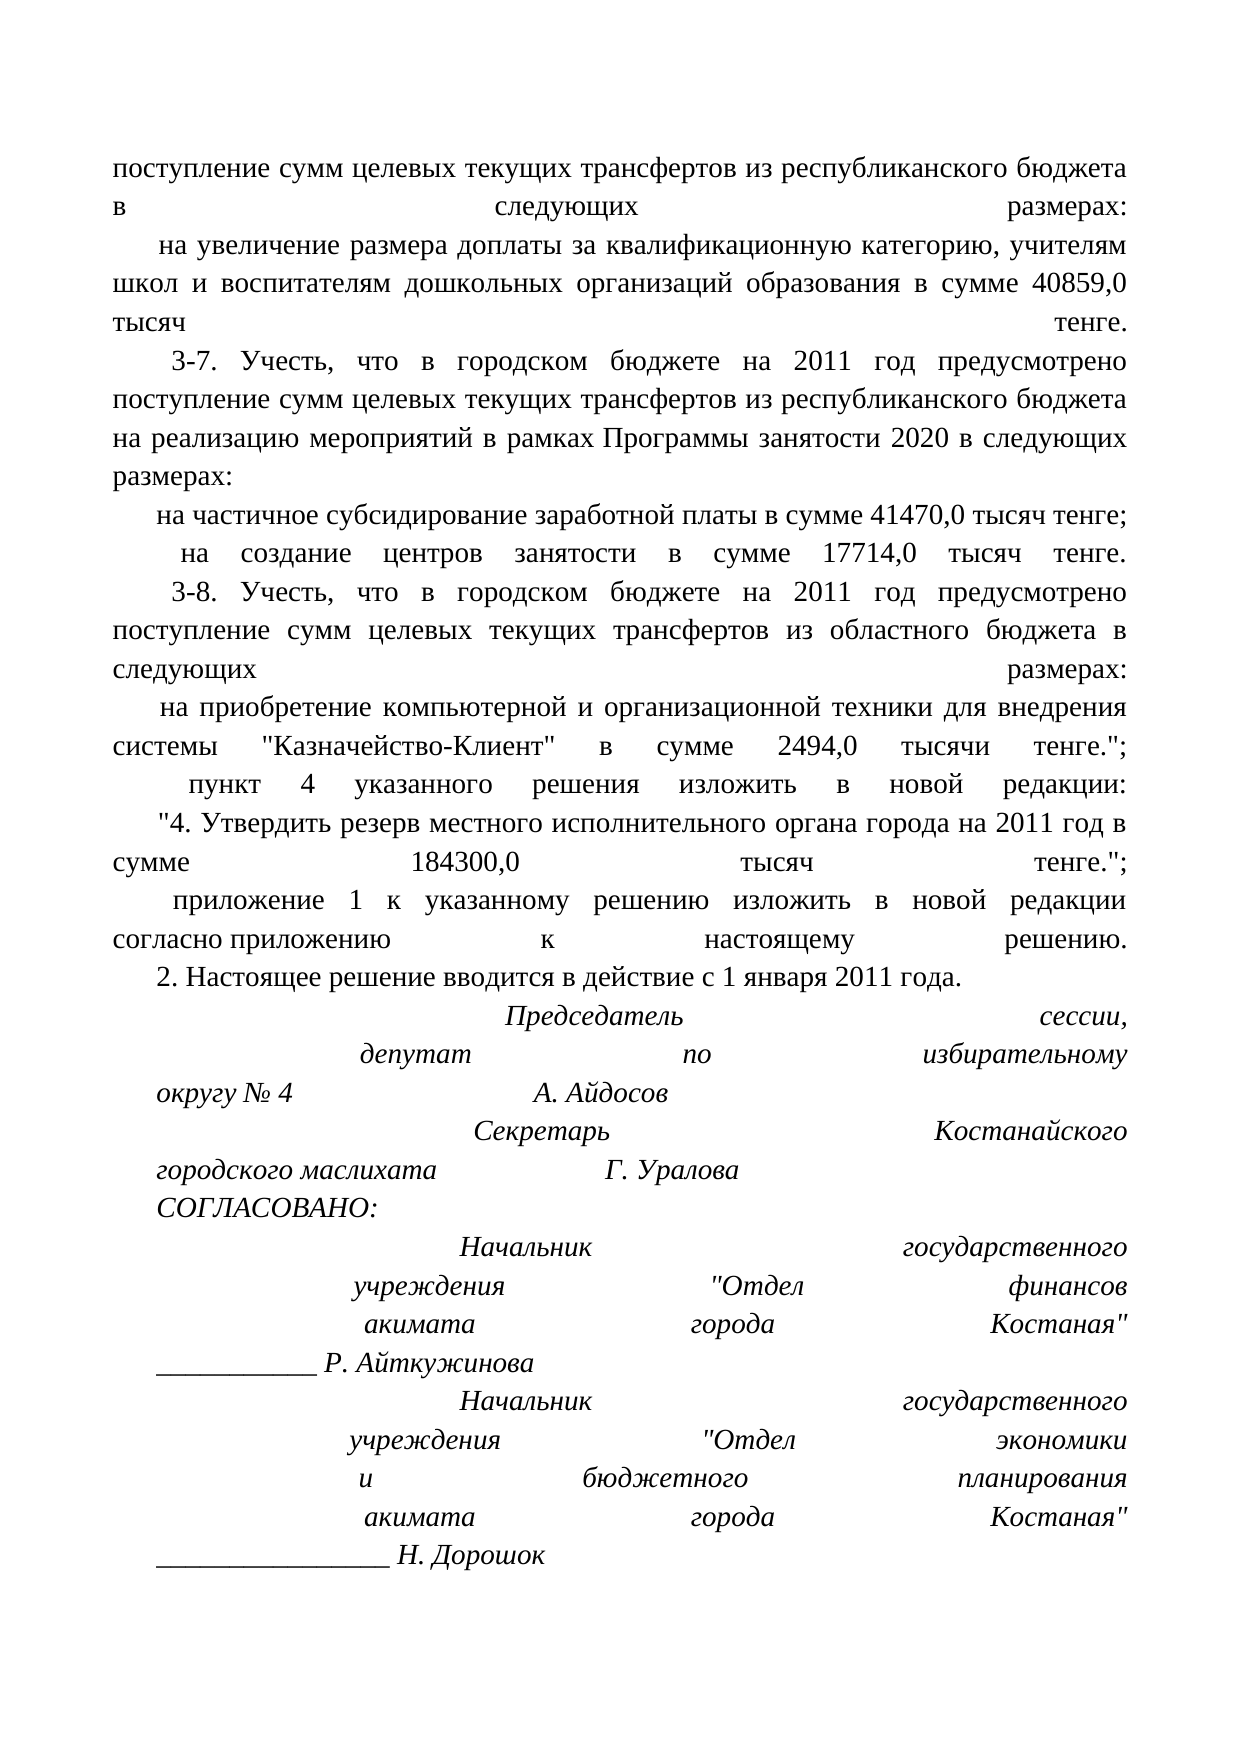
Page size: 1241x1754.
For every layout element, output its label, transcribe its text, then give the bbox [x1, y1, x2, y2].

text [112, 150, 1128, 993]
text Секретарь Костанайского городского маслихата Г. Уралова [112, 1113, 1128, 1186]
text Председатель сессии, депутат по избирательному округу № 4 А. Айдосов [112, 998, 1128, 1108]
text Начальник государственного учреждения "Отдел финансов акимата города Костаная" ___________ Р. Айткужинова [112, 1229, 1128, 1378]
text Начальник государственного учреждения "Отдел экономики и бюджетного планирования акимата города Костаная" ________________ Н. Дорошок [112, 1383, 1128, 1571]
text СОГЛАСОВАНО: [112, 1191, 1128, 1224]
